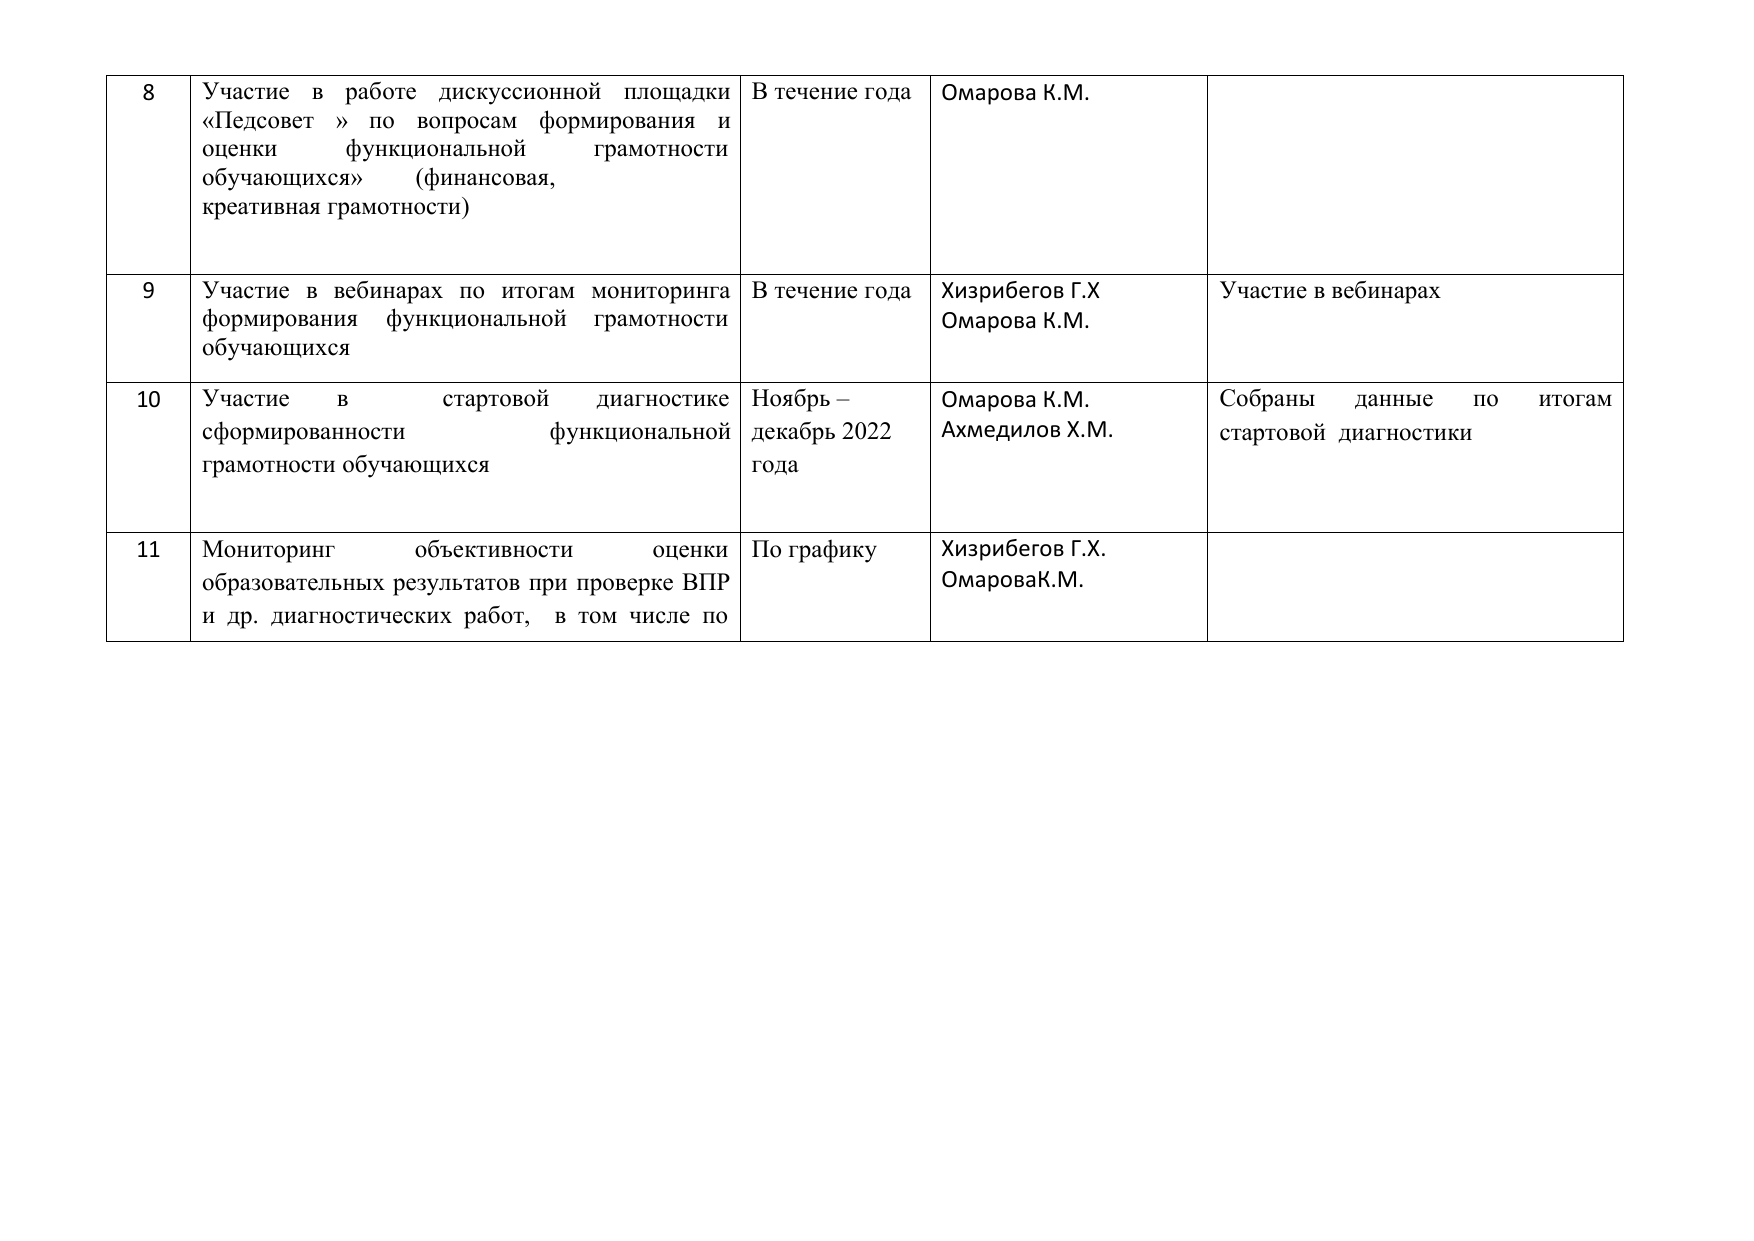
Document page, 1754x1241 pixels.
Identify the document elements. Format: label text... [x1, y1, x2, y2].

table_header Омарова К.М. [931, 76, 1207, 273]
table_header В течение года [741, 76, 930, 273]
table_cell Собраны данные по итогам стартовой диагностики [1208, 383, 1623, 532]
table_header [1208, 76, 1623, 273]
table_header 8 [107, 76, 190, 273]
table_cell 11 [107, 533, 190, 641]
table_cell 10 [107, 383, 190, 532]
table_cell Ноябрь – декабрь 2022 года [741, 383, 930, 532]
table_cell По графику [741, 533, 930, 641]
table_cell В течение года [741, 275, 930, 382]
table_cell Участие в вебинарах по итогам мониторинга формирования функциональной грамотности обучающихся [191, 275, 740, 382]
table_cell Хизрибегов Г.Х. ОмароваК.М. [931, 533, 1207, 641]
table_cell Хизрибегов Г.Х Омарова К.М. [931, 275, 1207, 382]
table_cell 9 [107, 275, 190, 382]
table_cell Омарова К.М. Ахмедилов Х.М. [931, 383, 1207, 532]
table_cell Участие в вебинарах [1208, 275, 1623, 382]
table_cell [1208, 533, 1623, 641]
table_cell Участие в стартовой диагностике сформированности функциональной грамотности обучающихся [191, 383, 740, 532]
table_header Участие в работе дискуссионной площадки «Педсовет » по вопросам формирования и оценки функциональной грамотности обучающихся» (финансовая, креативная грамотности) [191, 76, 740, 273]
table_cell Мониторинг объективности оценки образовательных результатов при проверке ВПР и др. диагностических работ, в том числе по [191, 533, 740, 641]
